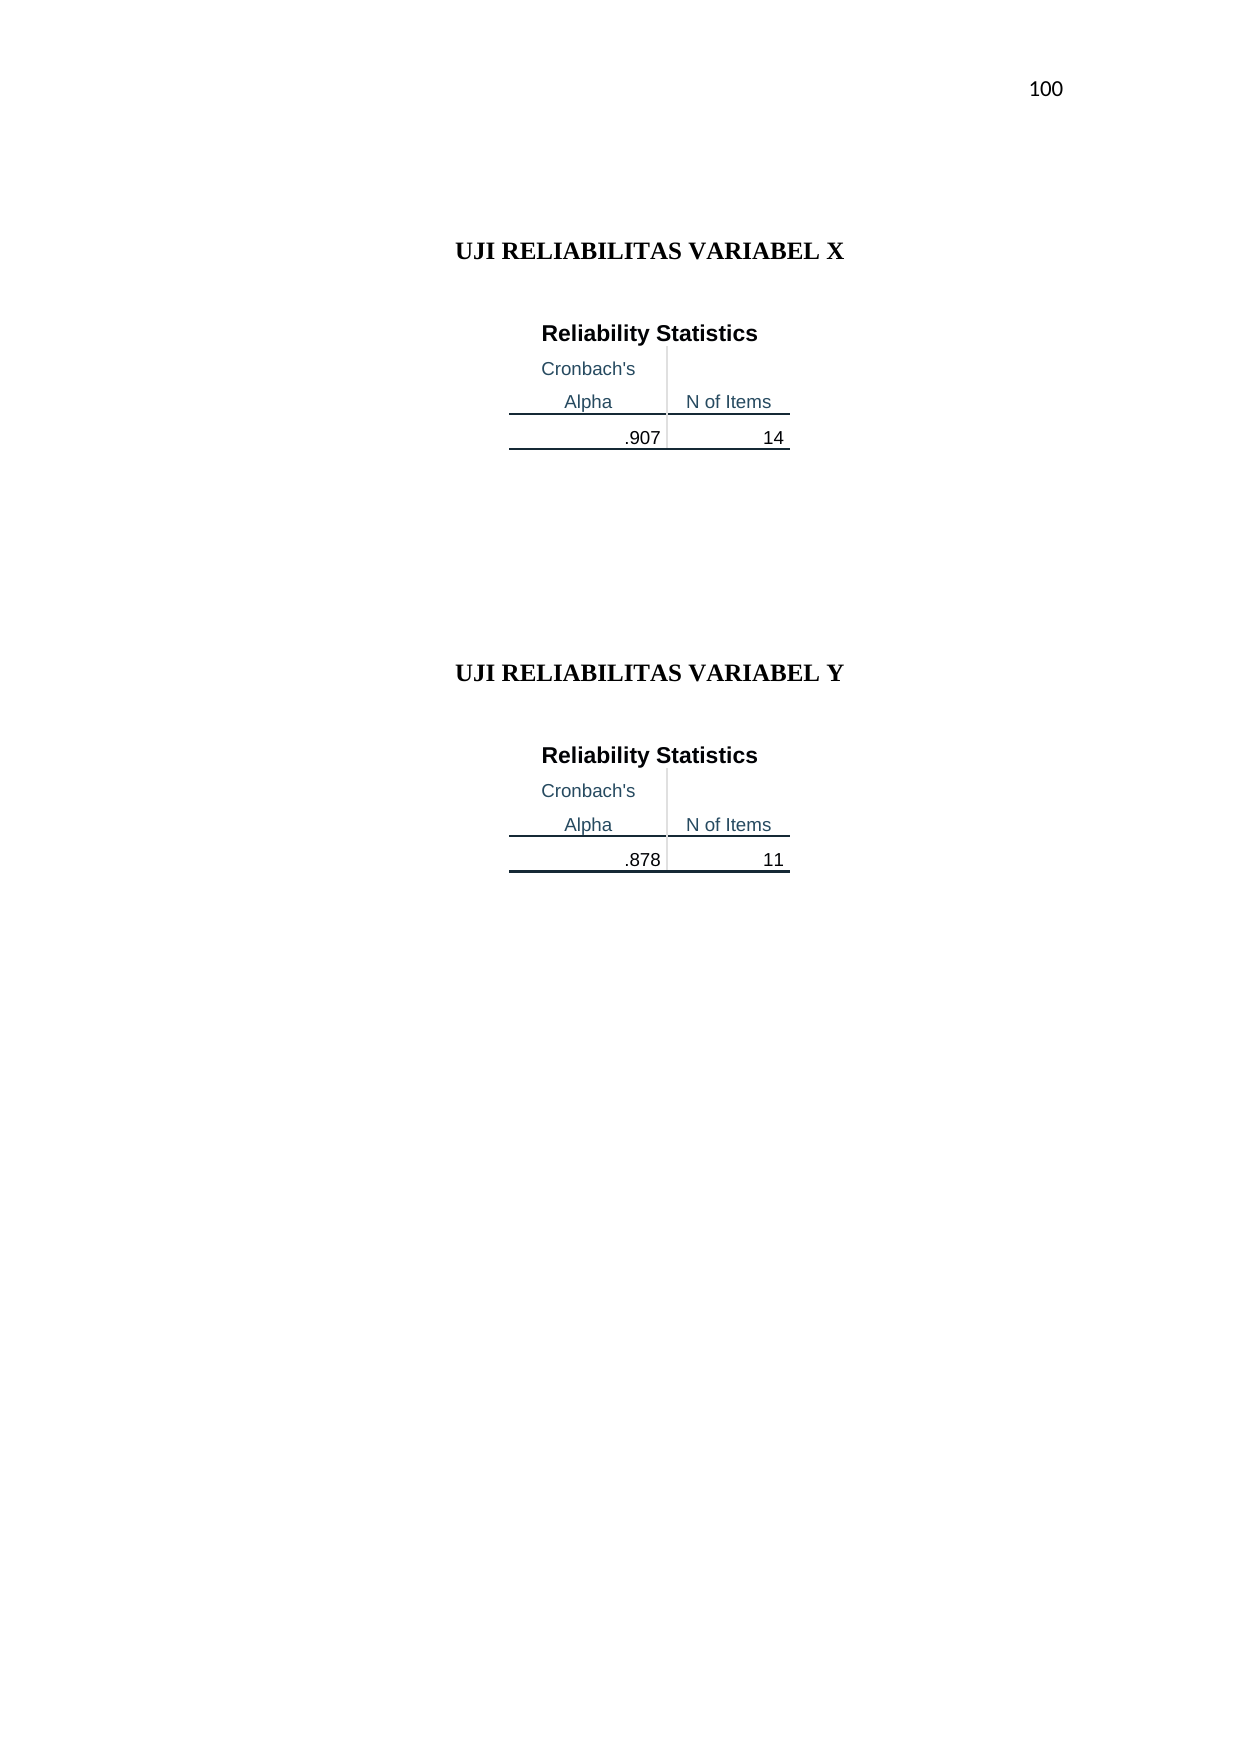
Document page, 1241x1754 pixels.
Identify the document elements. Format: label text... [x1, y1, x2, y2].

text UJI RELIABILITAS VARIABEL X [236, 236, 1063, 265]
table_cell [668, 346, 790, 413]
text UJI RELIABILITAS VARIABEL Y [236, 658, 1063, 687]
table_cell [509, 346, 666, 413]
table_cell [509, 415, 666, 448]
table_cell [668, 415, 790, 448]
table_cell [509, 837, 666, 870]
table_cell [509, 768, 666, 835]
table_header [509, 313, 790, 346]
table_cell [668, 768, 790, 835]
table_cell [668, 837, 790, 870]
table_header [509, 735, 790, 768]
